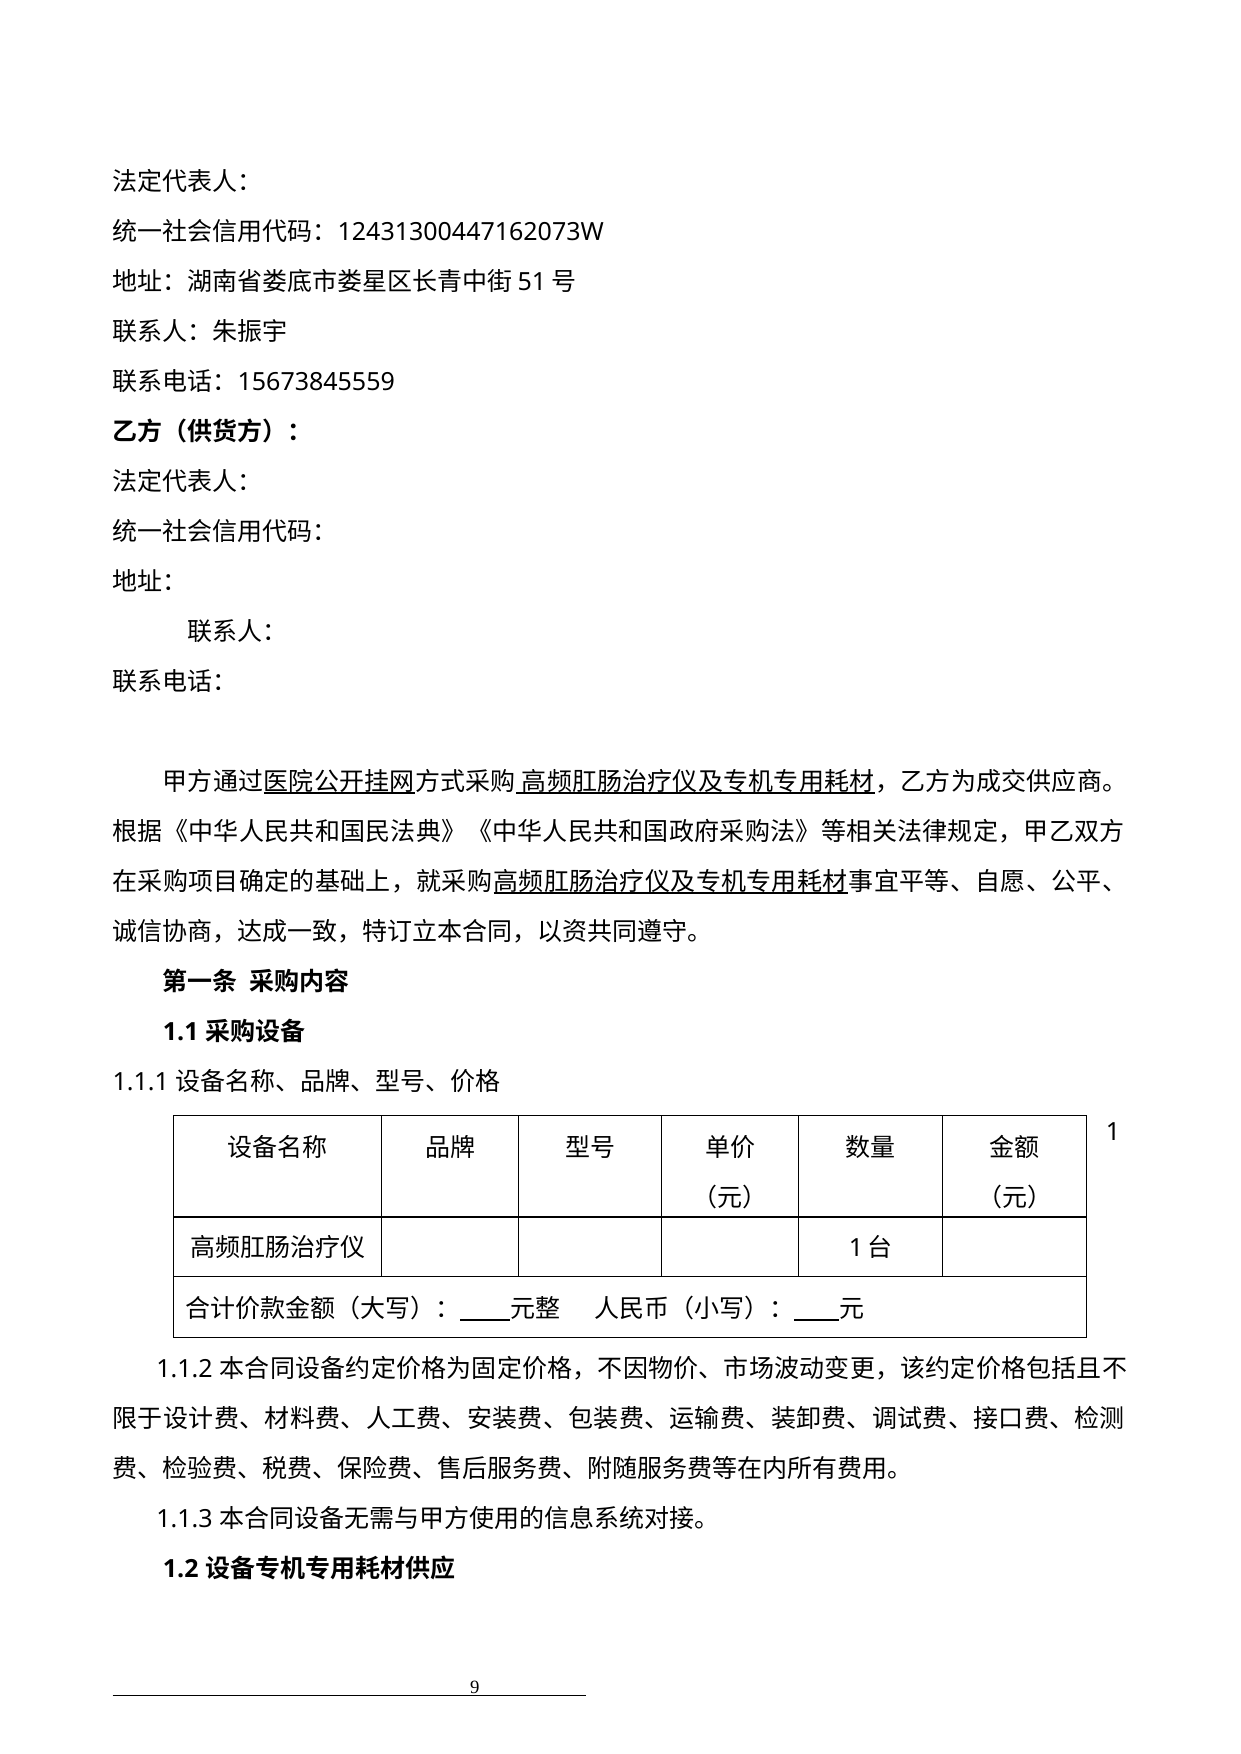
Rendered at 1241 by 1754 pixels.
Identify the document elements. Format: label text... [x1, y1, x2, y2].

list 1.2 设备专机专用耗材供应 [112, 1538, 1128, 1588]
text 乙方（供货方）： [112, 400, 1128, 450]
table_header 单价（元） [662, 1116, 798, 1216]
table_cell 高频肛肠治疗仪 [174, 1218, 381, 1276]
table_cell [382, 1218, 518, 1276]
text 联系电话：15673845559 [112, 350, 1128, 400]
table_header 金额（元） [943, 1116, 1086, 1216]
list 第一条 采购内容 [112, 950, 1128, 1000]
table_header 数量 [799, 1116, 942, 1216]
text 甲方通过医院公开挂网方式采购 高频肛肠治疗仪及专机专用耗材，乙方为成交供应商。根据《中华人民共和国民法典》《中华人民共和国政府采购法》等相关法律规定，甲乙双方在采购项目确定的基础上，就采购高频肛肠治疗仪及专机专用耗材事宜平等、自愿、公平、诚信协商，达成一致，特订立本合同，以资共同遵守。 [112, 750, 1128, 950]
table_cell 合计价款金额（大写）： 元整 人民币（小写）： 元 [174, 1277, 1086, 1337]
list 1 [112, 1100, 1128, 1150]
text 联系电话： [112, 650, 1128, 700]
table_header 品牌 [382, 1116, 518, 1216]
table_header 型号 [519, 1116, 661, 1216]
text 统一社会信用代码： [112, 500, 1128, 550]
text 地址： [112, 550, 1128, 600]
table_cell [662, 1218, 798, 1276]
text 法定代表人： [112, 450, 1128, 500]
table_cell [519, 1218, 661, 1276]
text 联系人：朱振宇 [112, 300, 1128, 350]
text 地址：湖南省娄底市娄星区长青中街51号 [112, 250, 1128, 300]
text 统一社会信用代码：12431300447162073W [112, 200, 1128, 250]
list 1.1.3 本合同设备无需与甲方使用的信息系统对接。 [112, 1488, 1128, 1538]
table_cell 1台 [799, 1218, 942, 1276]
text 联系人： [187, 600, 1128, 650]
table_cell [943, 1218, 1086, 1276]
list 1.1.1 设备名称、品牌、型号、价格 [112, 1050, 1128, 1100]
list 1.1 采购设备 [112, 1000, 1128, 1050]
text 法定代表人： [112, 150, 1128, 200]
list 1.1.2 本合同设备约定价格为固定价格，不因物价、市场波动变更，该约定价格包括且不限于设计费、材料费、人工费、安装费、包装费、运输费、装卸费、调试费、接口费、检测费、检验费、税费、保险费、售后服务费、附随服务费等在内所有费用。 [112, 1300, 1128, 1488]
table_header 设备名称 [174, 1116, 381, 1216]
